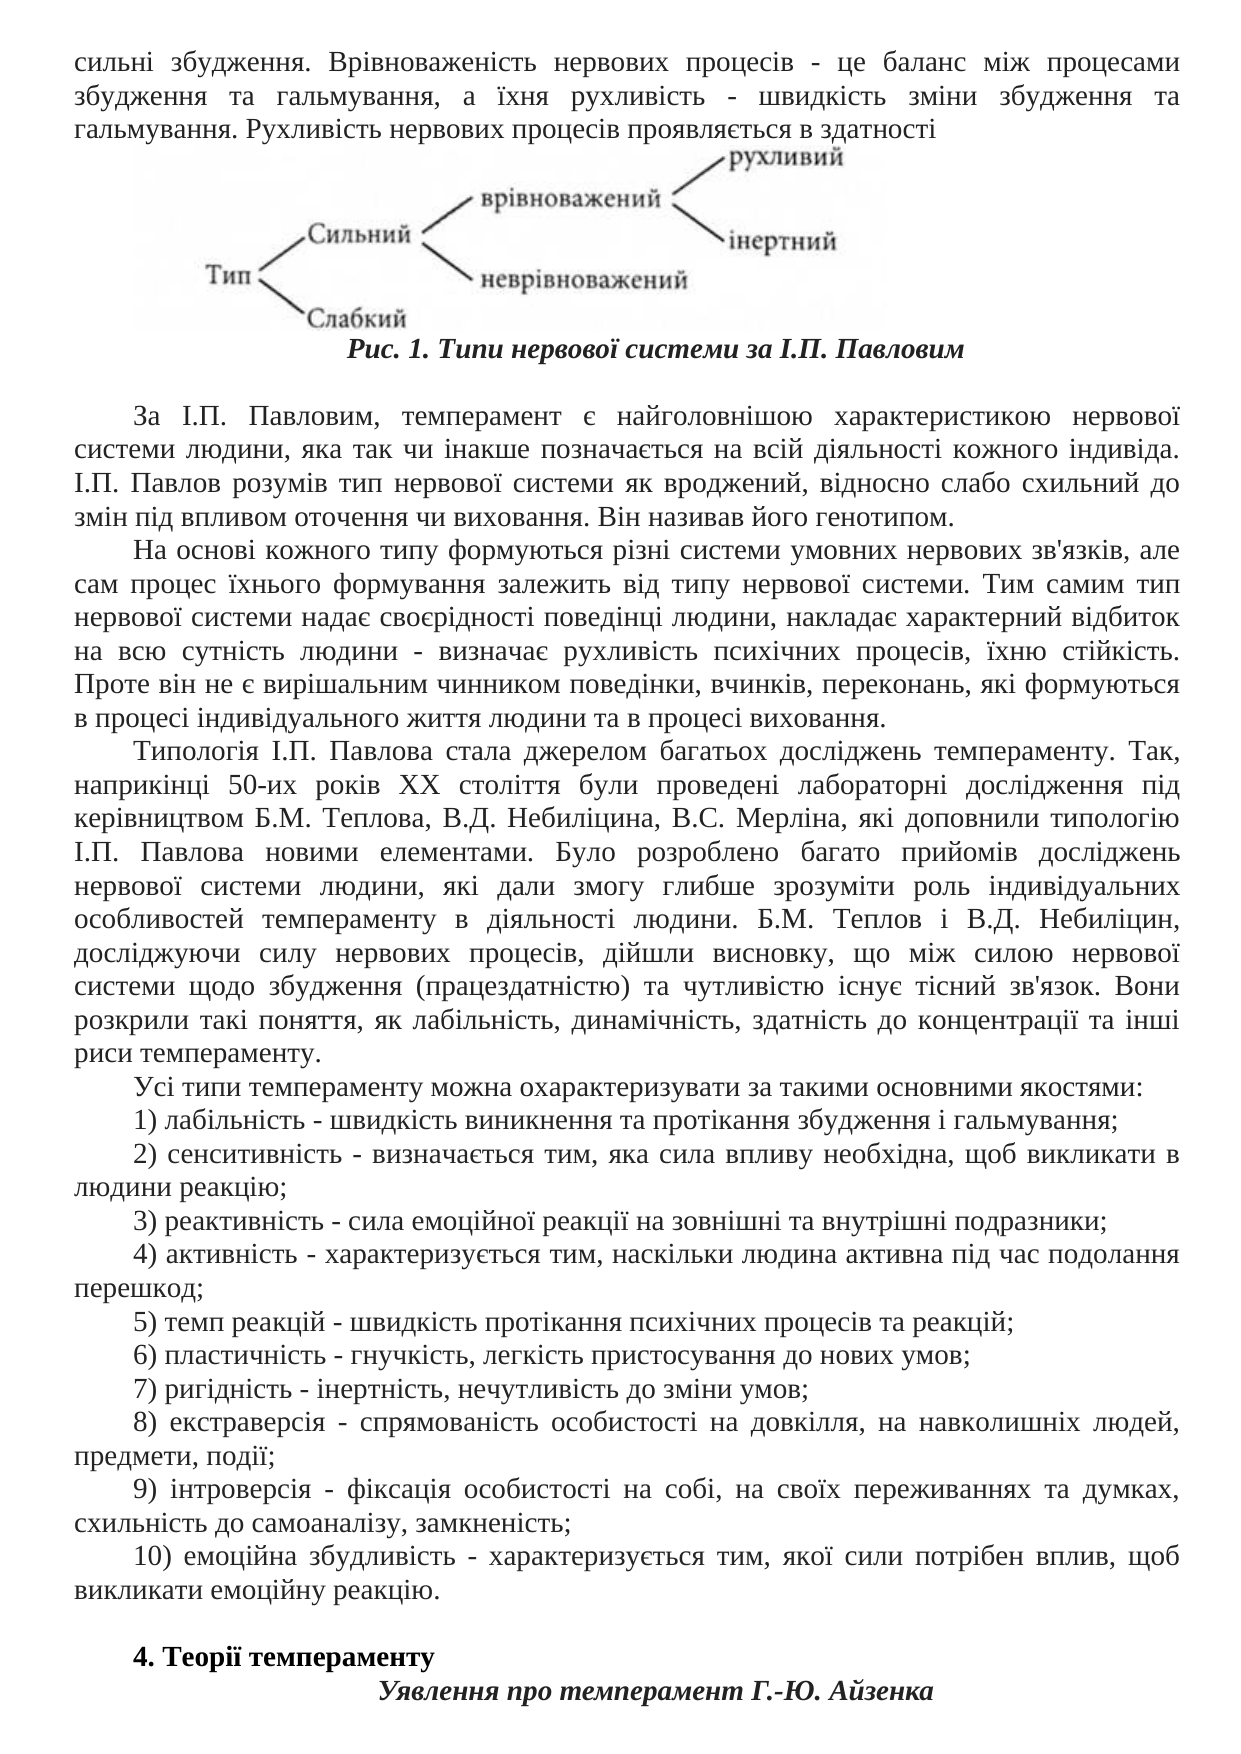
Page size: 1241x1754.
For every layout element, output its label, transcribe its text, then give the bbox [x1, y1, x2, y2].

text Рис. 1. Типи нервової системи за І.П. Павловим [74, 331, 1181, 364]
text 4. Теорії темпераменту [74, 1639, 1181, 1673]
text 1) лабільність - швидкість виникнення та протікання збудження і гальмування; [74, 1102, 1181, 1136]
text 10) емоційна збудливість - характеризується тим, якої сили потрібен вплив, щоб викликати емоційну реакцію. [74, 1538, 1181, 1606]
picture [132, 145, 888, 331]
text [74, 44, 1181, 145]
text Уявлення про темперамент Г.-Ю. Айзенка [74, 1673, 1181, 1706]
text 3) реактивність - сила емоційної реакції на зовнішні та внутрішні подразники; [74, 1203, 1181, 1237]
text 8) екстраверсія - спрямованість особистості на довкілля, на навколишніх людей, предмети, події; [74, 1404, 1181, 1471]
text 2) сенситивність - визначається тим, яка сила впливу необхідна, щоб викликати в людини реакцію; [74, 1136, 1181, 1203]
text На основі кожного типу формуються різні системи умовних нервових зв'язків, але сам процес їхнього формування залежить від типу нервової системи. Тим самим тип нервової системи надає своєрідності поведінці людини, накладає характерний відбиток на всю сутність людини - визначає рухливість психічних процесів, їхню стійкість. Проте він не є вирішальним чинником поведінки, вчинків, переконань, які формуються в процесі індивідуального життя людини та в процесі виховання. [74, 532, 1181, 733]
text 9) інтроверсія - фіксація особистості на собі, на своїх переживаннях та думках, схильність до самоаналізу, замкненість; [74, 1471, 1181, 1538]
text Типологія І.П. Павлова стала джерелом багатьох досліджень темпераменту. Так, наприкінці 50-их років XX століття були проведені лабораторні дослідження під керівництвом Б.М. Теплова, В.Д. Небиліцина, B.C. Мерліна, які доповнили типологію І.П. Павлова новими елементами. Було розроблено багато прийомів досліджень нервової системи людини, які дали змогу глибше зрозуміти роль індивідуальних особливостей темпераменту в діяльності людини. Б.М. Теплов і В.Д. Небиліцин, досліджуючи силу нервових процесів, дійшли висновку, що між силою нервової системи щодо збудження (працездатністю) та чутливістю існує тісний зв'язок. Вони розкрили такі поняття, як лабільність, динамічність, здатність до концентрації та інші риси темпераменту. [74, 733, 1181, 1069]
text 5) темп реакцій - швидкість протікання психічних процесів та реакцій; [74, 1304, 1181, 1337]
text 7) ригідність - інертність, нечутливість до зміни умов; [74, 1371, 1181, 1404]
text За І.П. Павловим, темперамент є найголовнішою характеристикою нервової системи людини, яка так чи інакше позначається на всій діяльності кожного індивіда. І.П. Павлов розумів тип нервової системи як вроджений, відносно слабо схильний до змін під впливом оточення чи виховання. Він називав його генотипом. [74, 398, 1181, 532]
text 4) активність - характеризується тим, наскільки людина активна під час подолання перешкод; [74, 1237, 1181, 1304]
text 6) пластичність - гнучкість, легкість пристосування до нових умов; [74, 1337, 1181, 1371]
text Усі типи темпераменту можна охарактеризувати за такими основними якостями: [74, 1069, 1181, 1102]
